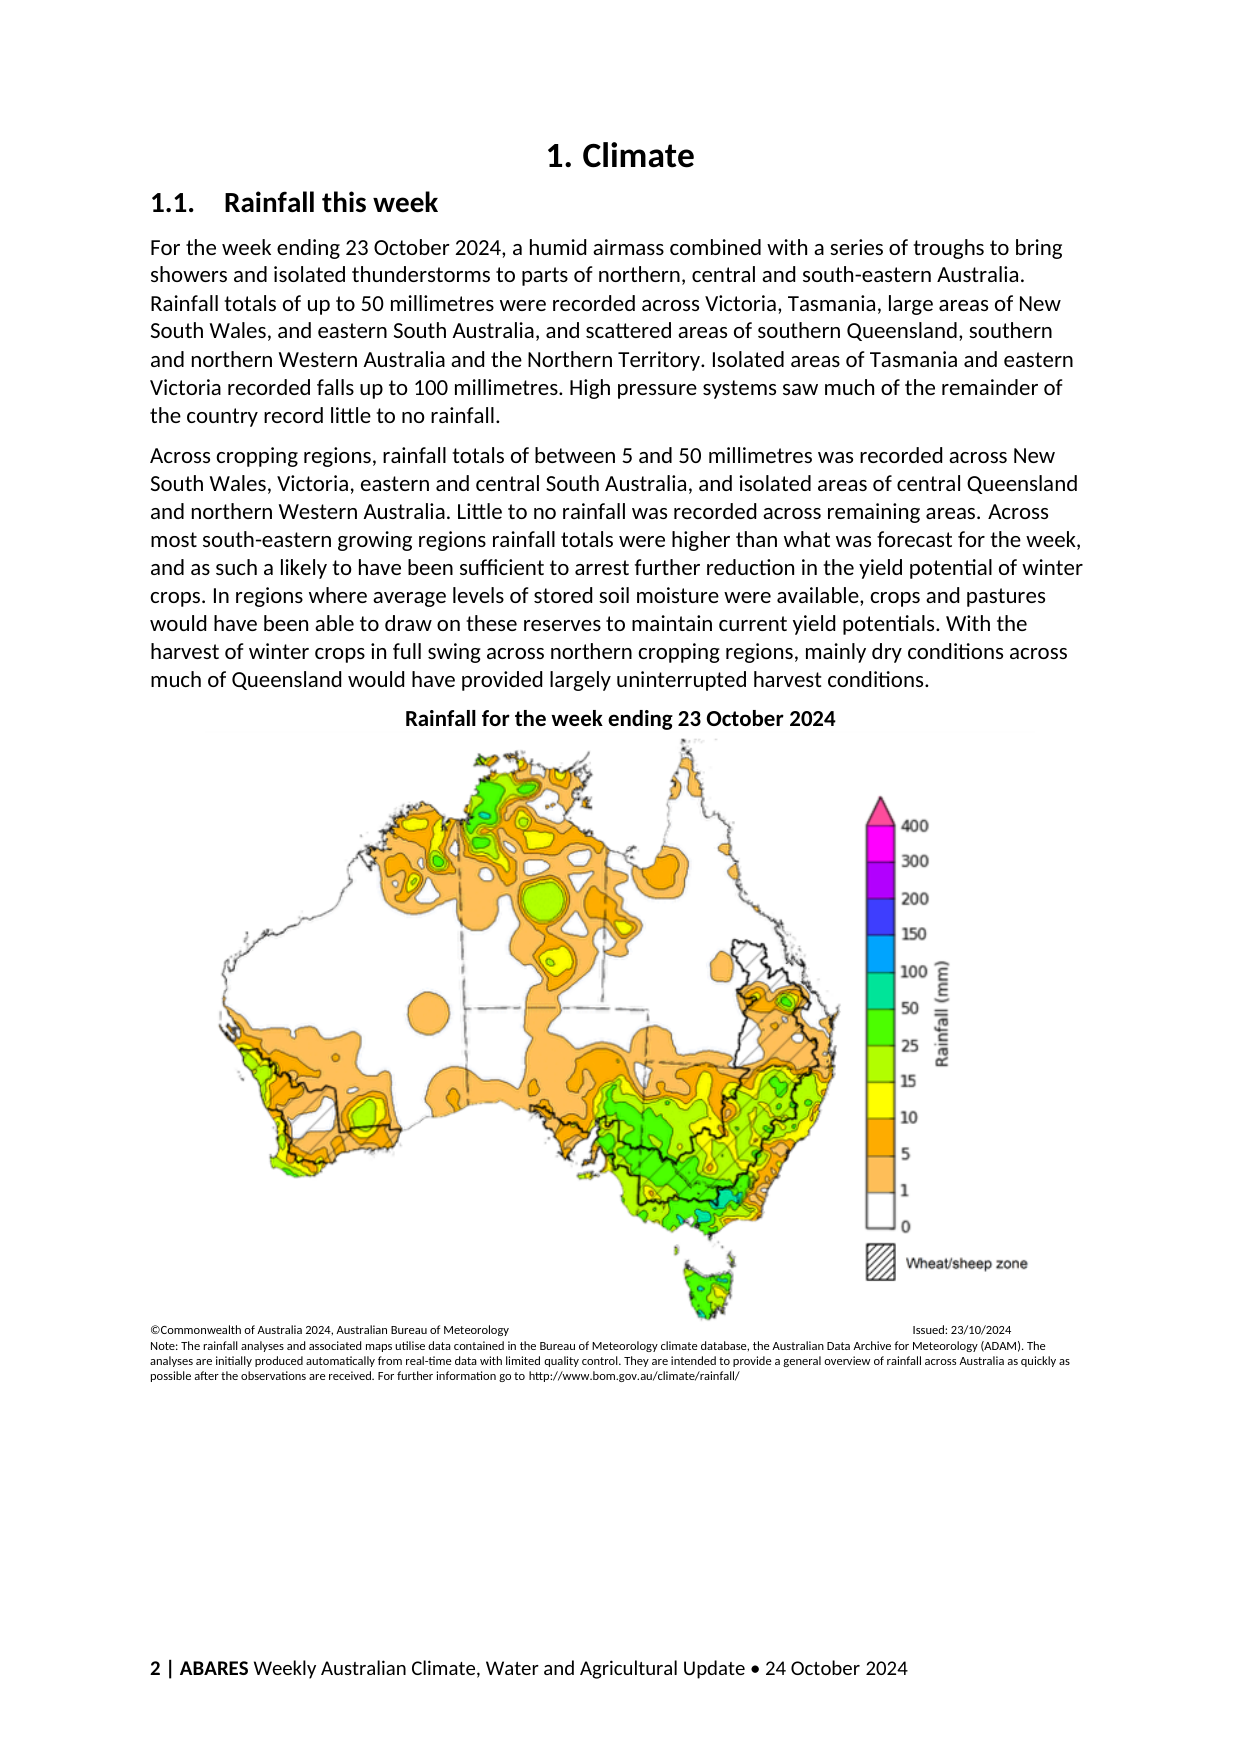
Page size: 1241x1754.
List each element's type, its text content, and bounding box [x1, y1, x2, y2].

text ©Commonwealth of Australia 2024, Australian Bureau of Meteorology Issued: 23/10/2024 [150, 1322, 1090, 1338]
subtitle Climate [150, 133, 1090, 176]
text Across cropping regions, rainfall totals of between 5 and 50 millimetres was recorded across New South Wales, Victoria, eastern and central South Australia, and isolated areas of central Queensland and northern Western Australia. Little to no rainfall was recorded across remaining areas. Across most south-eastern growing regions rainfall totals were higher than what was forecast for the week, and as such a likely to have been sufficient to arrest further reduction in the yield potential of winter crops. In regions where average levels of stored soil moisture were available, crops and pastures would have been able to draw on these reserves to maintain current yield potentials. With the harvest of winter crops in full swing across northern cropping regions, mainly dry conditions across much of Queensland would have provided largely uninterrupted harvest conditions. [150, 441, 1090, 693]
text Note: The rainfall analyses and associated maps utilise data contained in the Bureau of Meteorology climate database, the Australian Data Archive for Meteorology (ADAM). The analyses are initially produced automatically from real-time data with limited quality control. They are intended to provide a general overview of rainfall across Australia as quickly as possible after the observations are received. For further information go to http://www.bom.gov.au/climate/rainfall/ [150, 1338, 1090, 1384]
text For the week ending 23 October 2024, a humid airmass combined with a series of troughs to bring showers and isolated thunderstorms to parts of northern, central and south-eastern Australia. Rainfall totals of up to 50 millimetres were recorded across Victoria, Tasmania, large areas of New South Wales, and eastern South Australia, and scattered areas of southern Queensland, southern and northern Western Australia and the Northern Territory. Isolated areas of Tasmania and eastern Victoria recorded falls up to 100 millimetres. High pressure systems saw much of the remainder of the country record little to no rainfall. [150, 233, 1090, 429]
subtitle Rainfall this week [150, 184, 1090, 220]
subtitle Rainfall for the week ending 23 October 2024 [150, 704, 1090, 732]
picture [205, 731, 1035, 1323]
